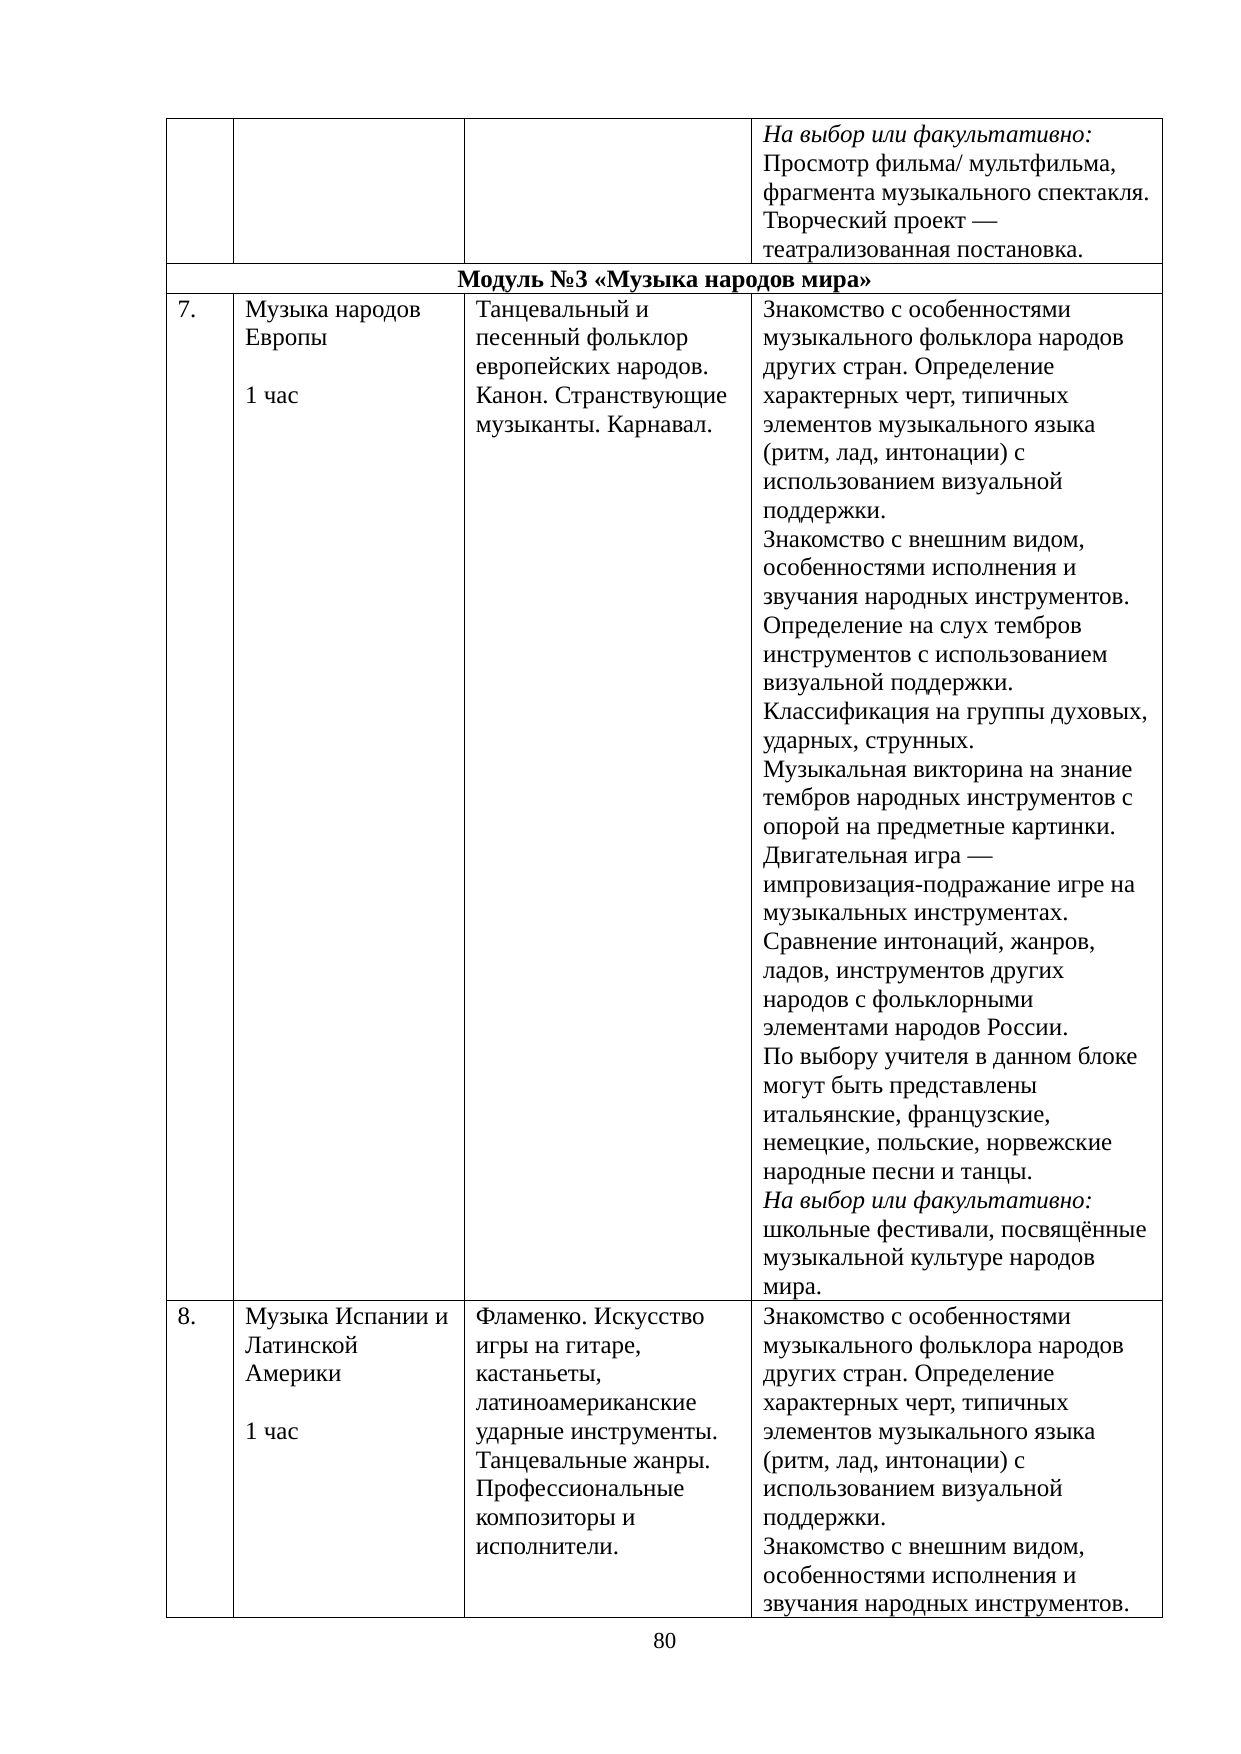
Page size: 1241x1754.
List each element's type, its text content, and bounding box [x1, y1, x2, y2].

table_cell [234, 119, 464, 263]
table_cell Модуль №3 «Музыка народов мира» [167, 264, 1162, 293]
table_cell Музыка народов Европы 1 час [234, 294, 464, 1300]
table_cell 8. [167, 1301, 233, 1617]
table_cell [752, 119, 1162, 263]
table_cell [234, 1301, 464, 1617]
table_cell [752, 1301, 1162, 1617]
table_cell Танцевальный и песенный фольклор европейских народов. Канон. Странствующие музыканты. Карнавал. [465, 294, 751, 1300]
table_cell Знакомство с особенностями музыкального фольклора народов других стран. Определение характерных черт, типичных элементов музыкального языка (ритм, лад, интонации) с использованием визуальной поддержки. Знакомство с внешним видом, особенностями исполнения и звучания народных инструментов. Определение на слух тембров инструментов с использованием визуальной поддержки. Классификация на группы духовых, ударных, струнных. Музыкальная викторина на знание тембров народных инструментов с опорой на предметные картинки. Двигательная игра — импровизация-подражание игре на музыкальных инструментах. Сравнение интонаций, жанров, ладов, инструментов других народов с фольклорными элементами народов России. По выбору учителя в данном блоке могут быть представлены итальянские, французские, немецкие, польские, норвежские народные песни и танцы. На выбор или факультативно: школьные фестивали, посвящённые музыкальной культуре народов мира. [752, 294, 1162, 1300]
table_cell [465, 1301, 751, 1617]
table_cell 6. [167, 119, 233, 263]
table_cell 7. [167, 294, 233, 1300]
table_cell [465, 119, 751, 263]
